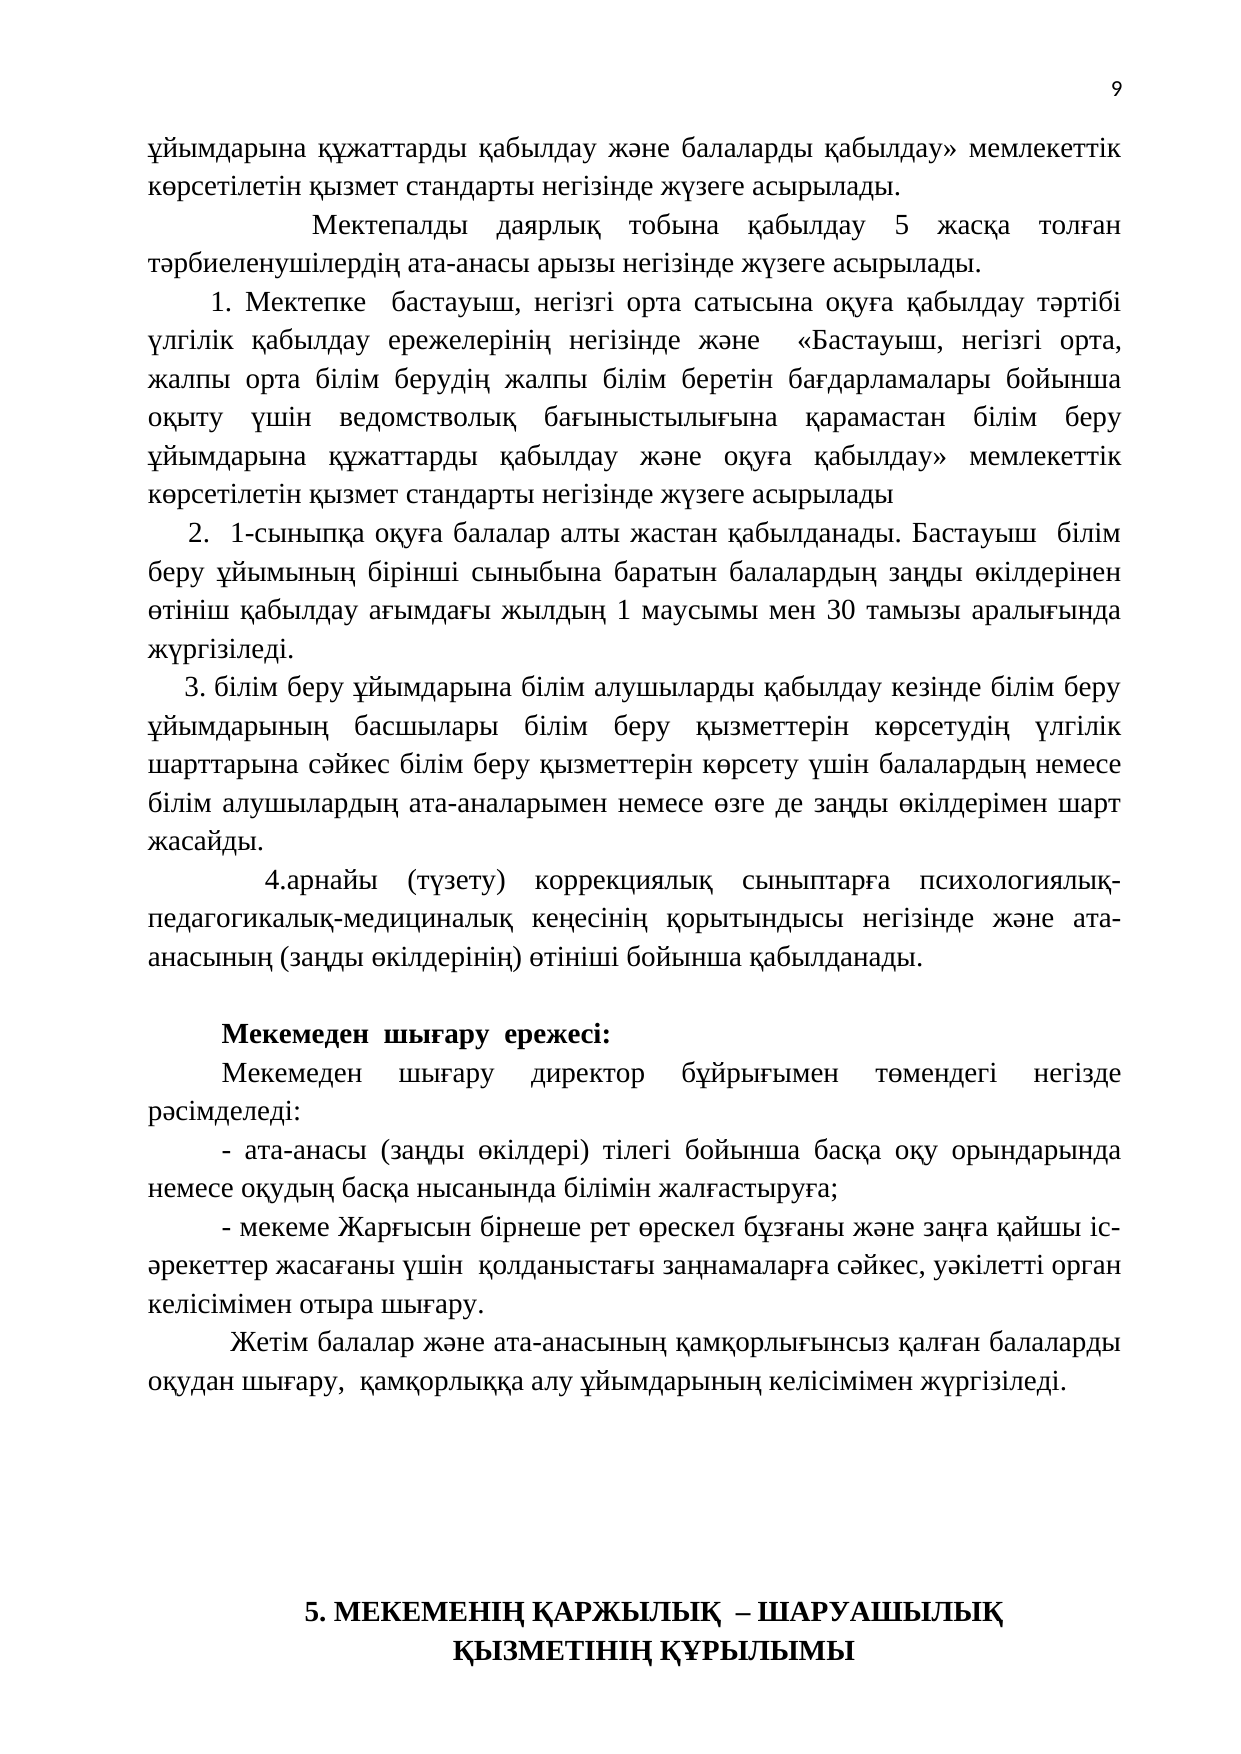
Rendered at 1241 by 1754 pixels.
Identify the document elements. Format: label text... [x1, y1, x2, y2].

text Мектепалды даярлық тобына қабылдау 5 жасқа толған тәрбиеленушілердің ата-анасы арызы негізінде жүзеге асырылады. [148, 207, 1122, 279]
text 1. Мектепке бастауыш, негізгі орта сатысына оқуға қабылдау тәртібі үлгілік қабылдау ережелерінің негізінде және «Бастауыш, негізгі орта, жалпы орта білім берудің жалпы білім беретін бағдарламалары бойынша оқыту үшін ведомстволық бағыныстылығына қарамастан білім беру ұйымдарына құжаттарды қабылдау және оқуға қабылдау» мемлекеттік көрсетілетін қызмет стандарты негізінде жүзеге асырылады [148, 284, 1122, 510]
text ҚЫЗМЕТІНІҢ ҚҰРЫЛЫМЫ [185, 1633, 1122, 1666]
text 4.арнайы (түзету) коррекциялық сыныптарға психологиялық-педагогикалық-медициналық кеңесінің қорытындысы негізінде және ата-анасының (заңды өкілдерінің) өтініші бойынша қабылданады. [148, 862, 1122, 973]
text 3. білім беру ұйымдарына білім алушыларды қабылдау кезінде білім беру ұйымдарының басшылары білім беру қызметтерін көрсетудің үлгілік шарттарына сәйкес білім беру қызметтерін көрсету үшін балалардың немесе білім алушылардың ата-аналарымен немесе өзге де заңды өкілдерімен шарт жасайды. [148, 669, 1122, 857]
text Мекемеден шығару директор бұйрығымен төмендегі негізде рәсімделеді: [148, 1055, 1122, 1127]
text - ата-анасы (заңды өкілдері) тілегі бойынша басқа оқу орындарында немесе оқудың басқа нысанында білімін жалғастыруға; [148, 1132, 1122, 1204]
text Мекемеден шығару ережесі: [148, 1016, 1122, 1050]
text Жетім балалар және ата-анасының қамқорлығынсыз қалған балаларды оқудан шығару, қамқорлыққа алу ұйымдарының келісімімен жүргізіледі. [148, 1324, 1122, 1397]
text 5. МЕКЕМЕНІҢ ҚАРЖЫЛЫҚ – ШАРУАШЫЛЫҚ [185, 1594, 1122, 1628]
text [148, 130, 1122, 202]
text 2. 1-сыныпқа оқуға балалар алты жастан қабылданады. Бастауыш білім беру ұйымының бірінші сыныбына баратын балалардың заңды өкілдерінен өтініш қабылдау ағымдағы жылдың 1 маусымы мен 30 тамызы аралығында жүргізіледі. [148, 515, 1122, 664]
text - мекеме Жарғысын бірнеше рет өрескел бұзғаны және заңға қайшы іс-әрекеттер жасағаны үшін қолданыстағы заңнамаларға сәйкес, уәкілетті орган келісімімен отыра шығару. [148, 1209, 1122, 1319]
